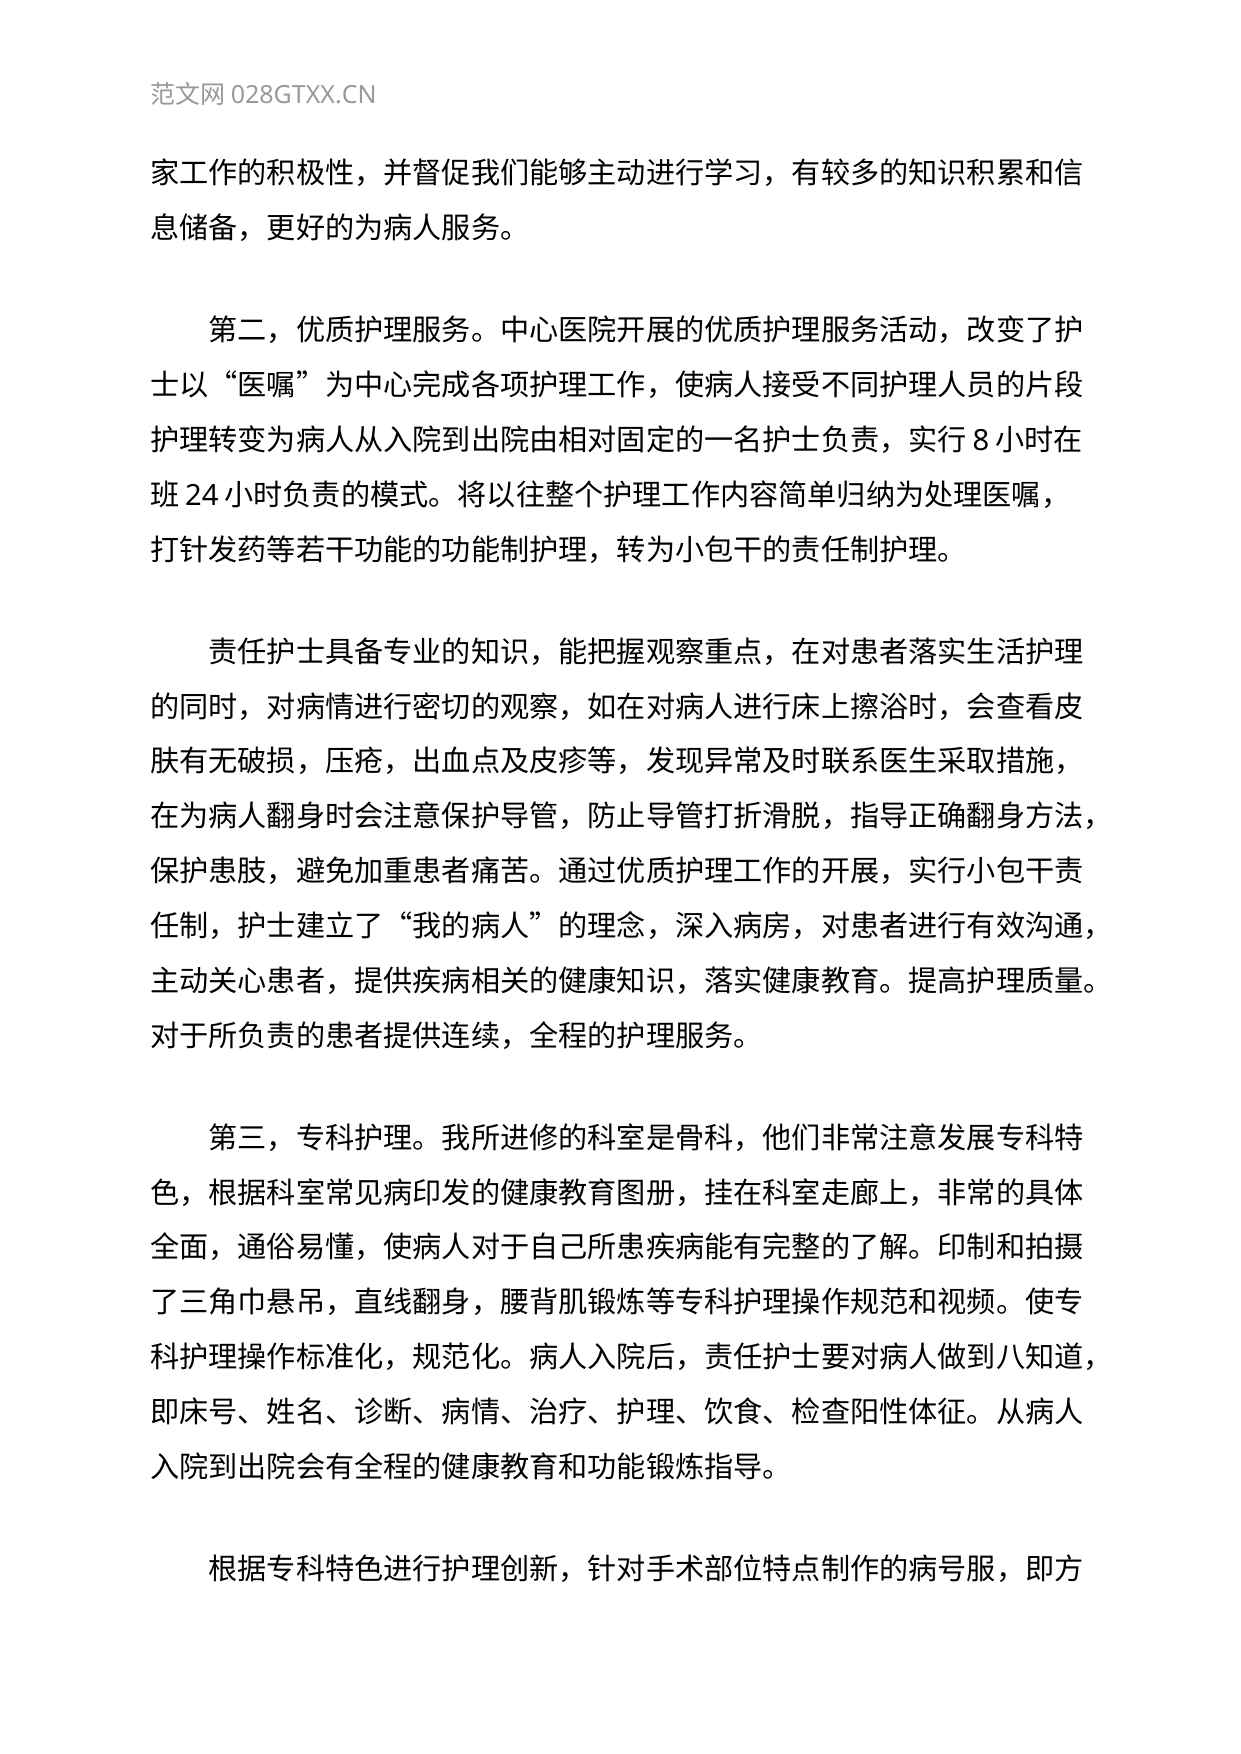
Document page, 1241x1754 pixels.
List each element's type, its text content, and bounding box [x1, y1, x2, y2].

text 第三，专科护理。我所进修的科室是骨科，他们非常注意发展专科特色，根据科室常见病印发的健康教育图册，挂在科室走廊上，非常的具体全面，通俗易懂，使病人对于自己所患疾病能有完整的了解。印制和拍摄了三角巾悬吊，直线翻身，腰背肌锻炼等专科护理操作规范和视频。使专科护理操作标准化，规范化。病人入院后，责任护士要对病人做到八知道，即床号、姓名、诊断、病情、治疗、护理、饮食、检查阳性体征。从病人入院到出院会有全程的健康教育和功能锻炼指导。 [150, 1114, 1090, 1486]
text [150, 150, 1090, 247]
text 第二，优质护理服务。中心医院开展的优质护理服务活动，改变了护士以“医嘱”为中心完成各项护理工作，使病人接受不同护理人员的片段护理转变为病人从入院到出院由相对固定的一名护士负责，实行8小时在班24小时负责的模式。将以往整个护理工作内容简单归纳为处理医嘱，打针发药等若干功能的功能制护理，转为小包干的责任制护理。 [150, 307, 1090, 569]
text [150, 1545, 1090, 1588]
text 责任护士具备专业的知识，能把握观察重点，在对患者落实生活护理的同时，对病情进行密切的观察，如在对病人进行床上擦浴时，会查看皮肤有无破损，压疮，出血点及皮疹等，发现异常及时联系医生采取措施，在为病人翻身时会注意保护导管，防止导管打折滑脱，指导正确翻身方法，保护患肢，避免加重患者痛苦。通过优质护理工作的开展，实行小包干责任制，护士建立了“我的病人”的理念，深入病房，对患者进行有效沟通，主动关心患者，提供疾病相关的健康知识，落实健康教育。提高护理质量。对于所负责的患者提供连续，全程的护理服务。 [150, 628, 1090, 1055]
